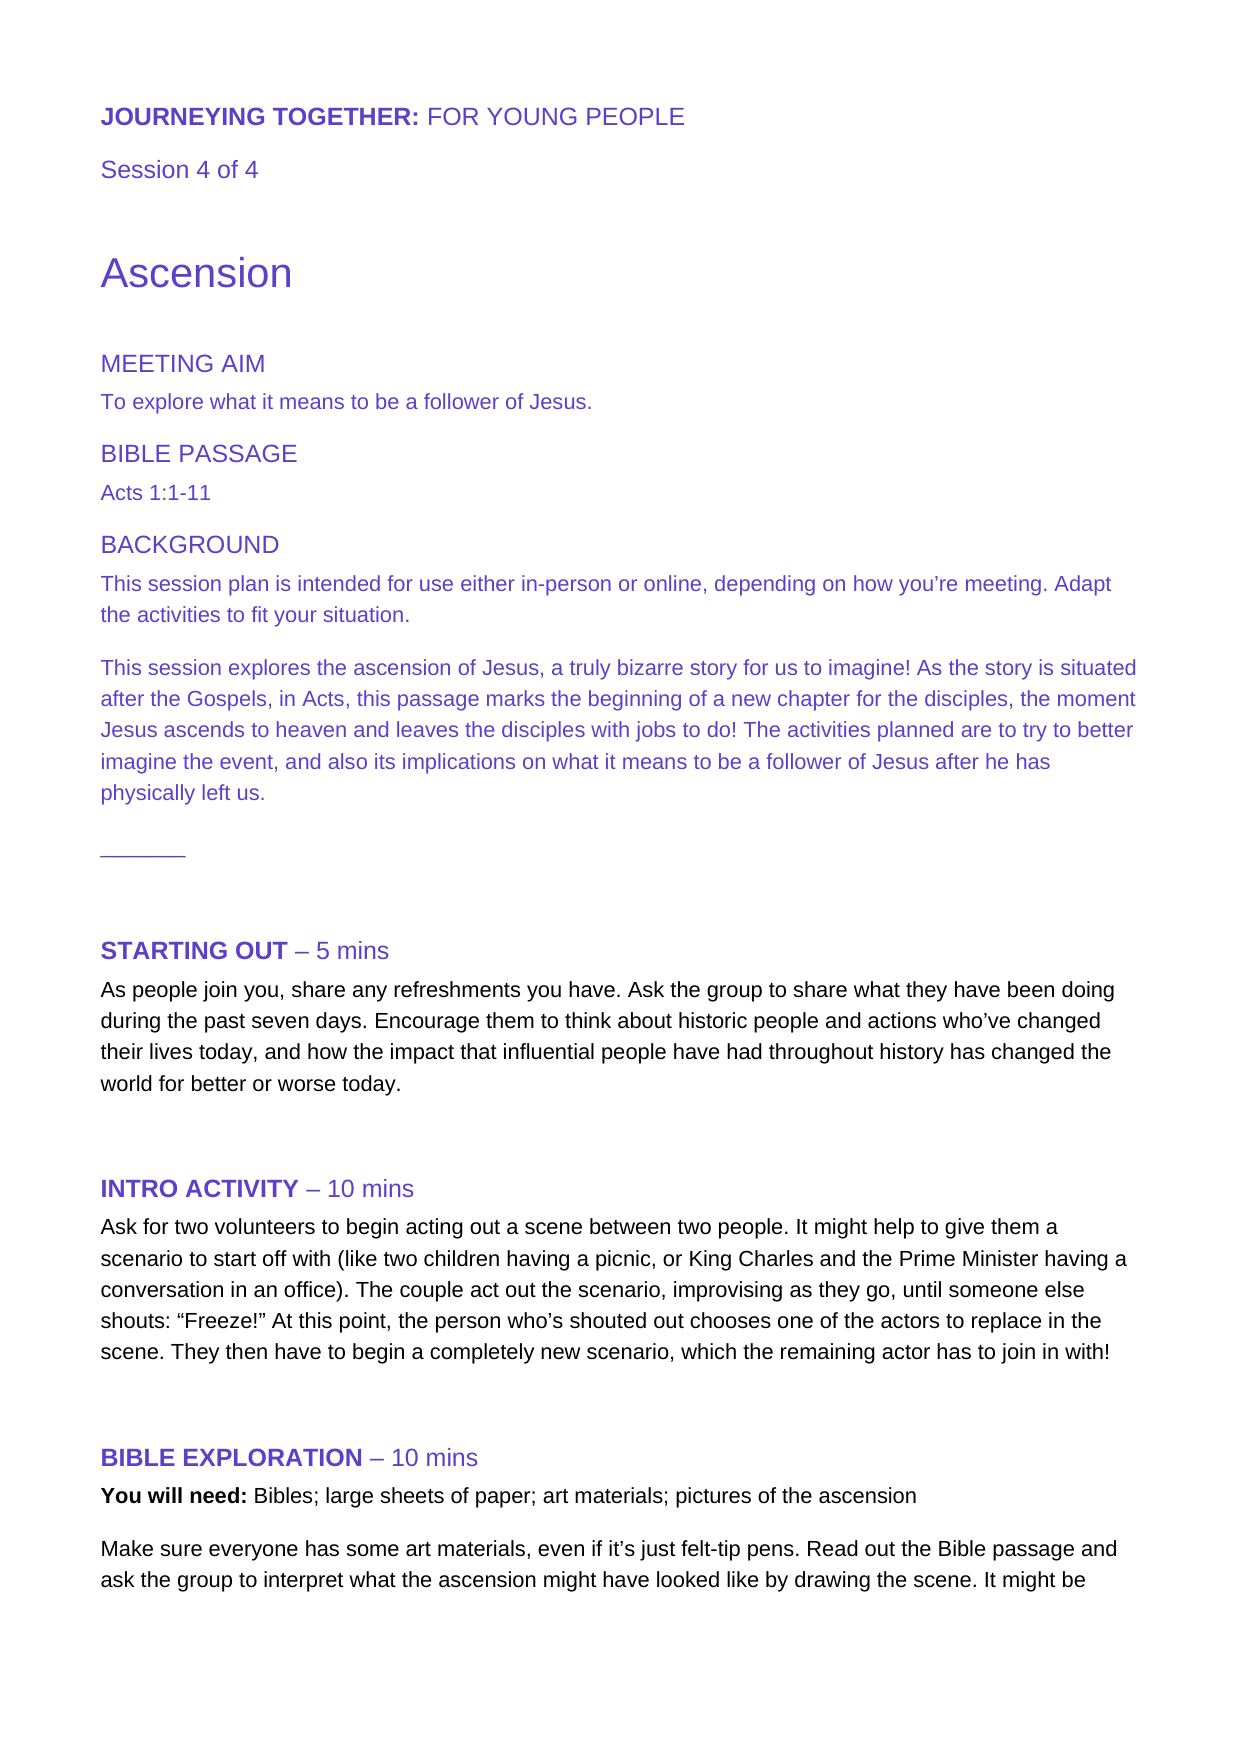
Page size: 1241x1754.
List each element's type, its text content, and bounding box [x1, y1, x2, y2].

text Ask for two volunteers to begin acting out a scene between two people. It might help to give them a scenario to start off with (like two children having a picnic, or King Charles and the Prime Minister having a conversation in an office). The couple act out the scenario, improvising as they go, until someone else shouts: “Freeze!” At this point, the person who’s shouted out chooses one of the actors to replace in the scene. They then have to begin a completely new scenario, which the remaining actor has to join in with! [100, 1210, 1140, 1366]
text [100, 1532, 1140, 1594]
text This session explores the ascension of Jesus, a truly bizarre story for us to imagine! As the story is situated after the Gospels, in Acts, this passage marks the beginning of a new chapter for the disciples, the moment Jesus ascends to heaven and leaves the disciples with jobs to do! The activities planned are to try to better imagine the event, and also its implications on what it means to be a follower of Jesus after he has physically left us. [100, 650, 1140, 807]
text _______ [100, 828, 1140, 860]
subtitle BIBLE EXPLORATION – 10 mins [100, 1441, 1140, 1472]
subtitle BIBLE PASSAGE [100, 438, 1140, 469]
text Session 4 of 4 [100, 153, 1140, 185]
subtitle INTRO ACTIVITY – 10 mins [100, 1172, 1140, 1203]
text Acts 1:1-11 [100, 475, 1140, 507]
text You will need: Bibles; large sheets of paper; art materials; pictures of the ascension [100, 1478, 1140, 1510]
subtitle Ascension [100, 263, 1140, 294]
subtitle MEETING AIM [100, 347, 1140, 378]
subtitle STARTING OUT – 5 mins [100, 935, 1140, 966]
subtitle BACKGROUND [100, 528, 1140, 560]
text JOURNEYING TOGETHER: FOR YOUNG PEOPLE [100, 100, 1140, 132]
text This session plan is intended for use either in-person or online, depending on how you’re meeting. Adapt the activities to fit your situation. [100, 566, 1140, 628]
text To explore what it means to be a follower of Jesus. [100, 385, 1140, 416]
text As people join you, share any refreshments you have. Ask the group to share what they have been doing during the past seven days. Encourage them to think about historic people and actions who’ve changed their lives today, and how the impact that influential people have had throughout history has changed the world for better or worse today. [100, 972, 1140, 1097]
